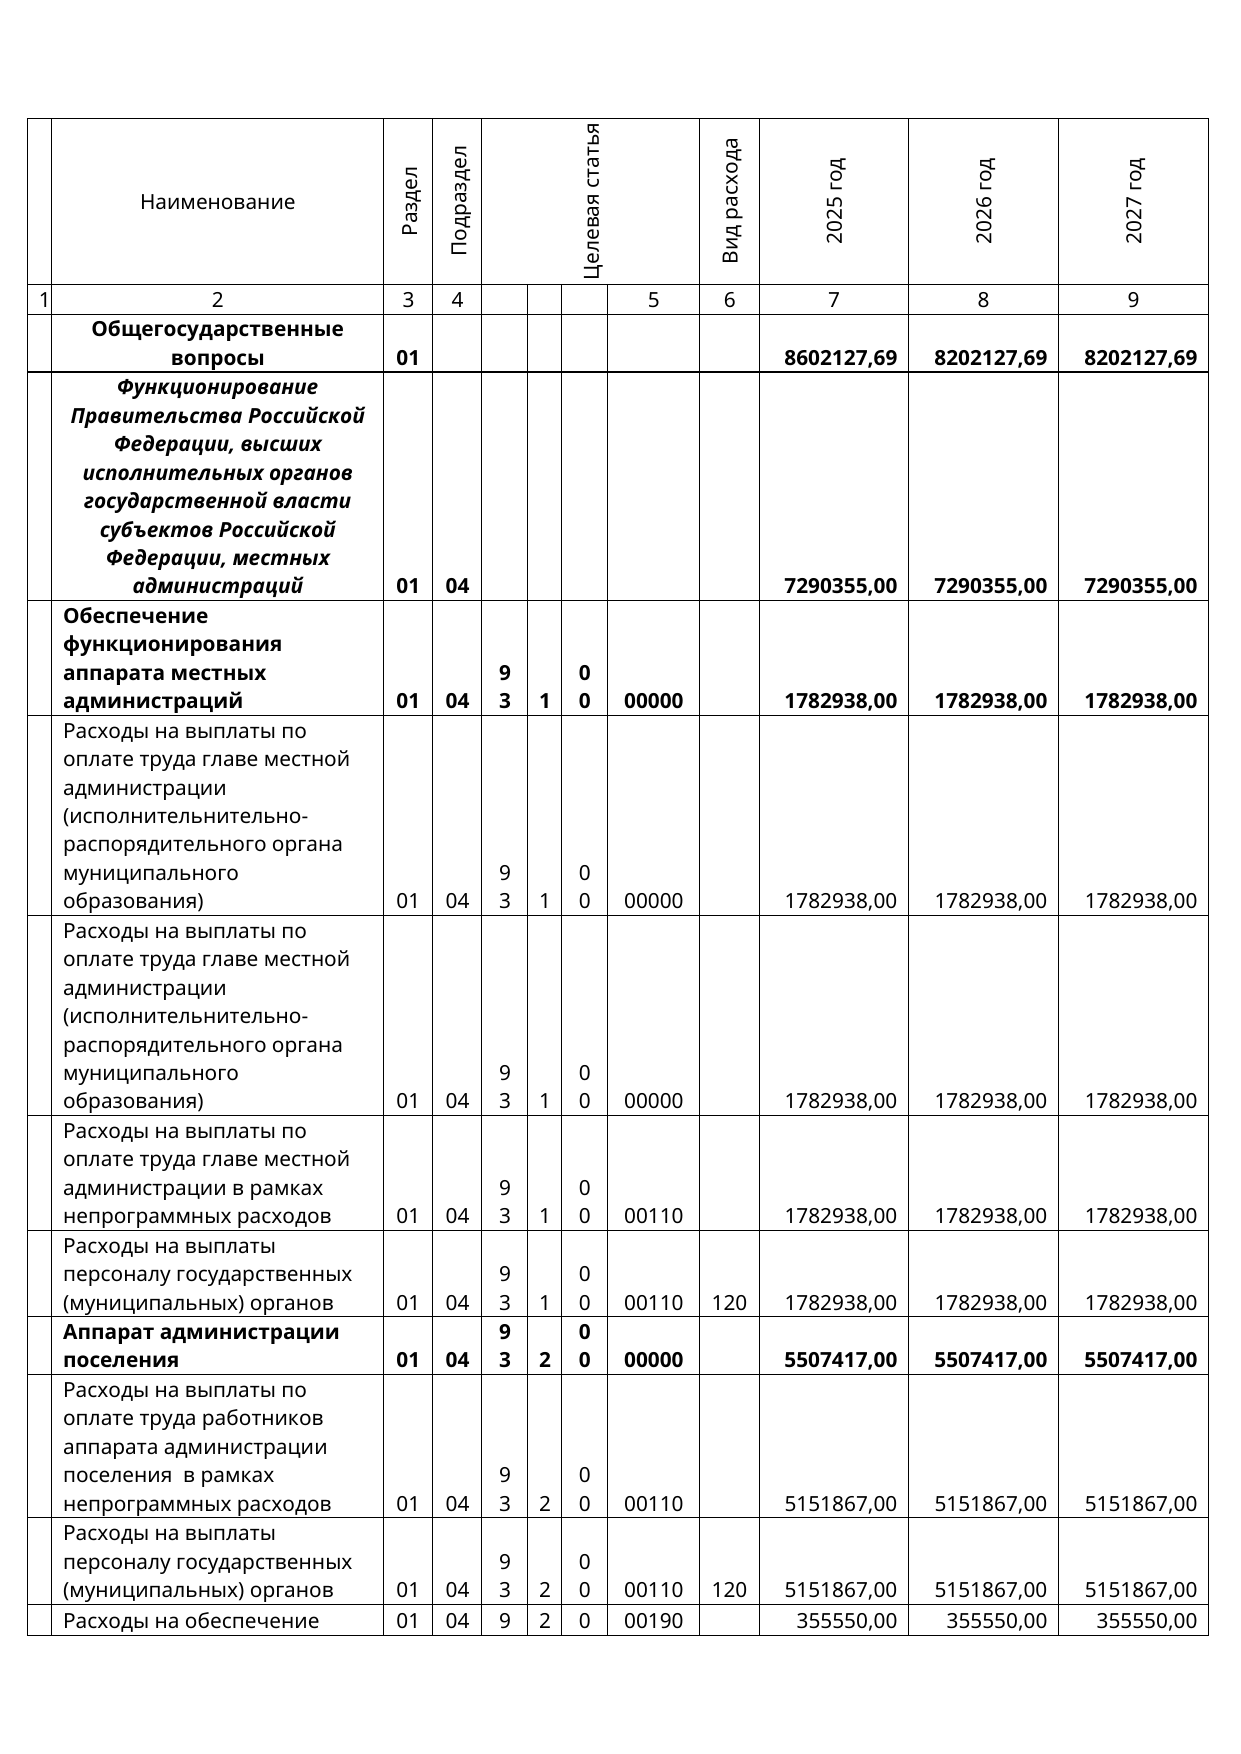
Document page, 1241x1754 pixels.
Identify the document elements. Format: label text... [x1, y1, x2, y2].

table_cell [28, 1605, 51, 1635]
table_cell [700, 1116, 759, 1230]
table_cell [700, 1605, 759, 1635]
table_cell 00 [562, 601, 607, 715]
table_cell 355550,00 [909, 1605, 1058, 1635]
table_cell 04 [433, 916, 481, 1115]
table_cell Раздел [384, 119, 432, 284]
table_cell 93 [482, 1231, 527, 1316]
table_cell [52, 1605, 383, 1635]
table_cell [700, 373, 759, 600]
table_cell 93 [482, 1605, 527, 1635]
table_cell [608, 373, 699, 600]
table_cell 1 [528, 601, 561, 715]
table_cell 00 [562, 716, 607, 915]
table_cell 04 [433, 1605, 481, 1635]
table_cell [28, 1518, 51, 1604]
table_cell 6 [700, 285, 759, 313]
table_cell Аппарат администрации поселения [52, 1317, 383, 1374]
table_cell Расходы на выплаты по оплате труда работников аппарата администрации поселения в рамках непрограммных расходов [52, 1375, 383, 1517]
table_cell 2 [528, 1375, 561, 1517]
table_cell 5 [608, 285, 699, 313]
table_cell 00 [562, 1317, 607, 1374]
table_cell [562, 373, 607, 600]
table_cell 1782938,00 [909, 601, 1058, 715]
table_cell 93 [482, 916, 527, 1115]
table_cell 1782938,00 [1059, 1116, 1208, 1230]
table_cell [700, 1317, 759, 1374]
table_cell 1782938,00 [760, 916, 908, 1115]
table_cell 5151867,00 [760, 1518, 908, 1604]
table_cell 2 [52, 285, 383, 313]
table_cell Функционирование Правительства Российской Федерации, высших исполнительных органов государственной власти субъектов Российской Федерации, местных администраций [52, 373, 383, 600]
table_cell 1782938,00 [1059, 916, 1208, 1115]
table_cell 5507417,00 [909, 1317, 1058, 1374]
table_cell 1782938,00 [909, 1116, 1058, 1230]
table_cell 1782938,00 [909, 916, 1058, 1115]
table_cell 1782938,00 [1059, 601, 1208, 715]
table_cell 04 [433, 373, 481, 600]
table_cell 93 [482, 716, 527, 915]
table_cell 1 [528, 1116, 561, 1230]
table_cell 01 [384, 601, 432, 715]
table_cell 01 [384, 916, 432, 1115]
table_cell 8602127,69 [760, 315, 908, 371]
table_cell 120 [700, 1231, 759, 1316]
table_cell 1782938,00 [760, 1116, 908, 1230]
table_cell 5151867,00 [1059, 1518, 1208, 1604]
table_cell 04 [433, 1518, 481, 1604]
table_cell [482, 285, 527, 313]
table_cell 4 [433, 285, 481, 313]
table_cell 93 [482, 1375, 527, 1517]
table_cell 01 [384, 1375, 432, 1517]
table_cell 2 [528, 1317, 561, 1374]
table_cell 04 [433, 1375, 481, 1517]
table_cell 355550,00 [1059, 1605, 1208, 1635]
table_cell [700, 315, 759, 371]
table_cell [28, 716, 51, 915]
table_cell 1782938,00 [760, 601, 908, 715]
table_cell 7290355,00 [909, 373, 1058, 600]
table_cell 3 [384, 285, 432, 313]
table_cell 01 [384, 315, 432, 371]
table_cell 01 [384, 1605, 432, 1635]
table_cell 1782938,00 [1059, 716, 1208, 915]
table_cell [528, 285, 561, 313]
table_cell [28, 916, 51, 1115]
table_cell 5507417,00 [760, 1317, 908, 1374]
table_cell 7290355,00 [760, 373, 908, 600]
table_cell [482, 373, 527, 600]
table_cell [700, 601, 759, 715]
table_cell Расходы на выплаты по оплате труда главе местной администрации в рамках непрограммных расходов [52, 1116, 383, 1230]
table_cell Целевая статья [482, 119, 699, 284]
table_cell 04 [433, 1116, 481, 1230]
table_cell 04 [433, 1317, 481, 1374]
table_cell 93 [482, 1116, 527, 1230]
table_cell 00000 [608, 1317, 699, 1374]
table_cell [28, 1317, 51, 1374]
table_cell 1 [28, 285, 51, 313]
table_cell 8202127,69 [1059, 315, 1208, 371]
table_cell [528, 373, 561, 600]
table_cell 1782938,00 [909, 716, 1058, 915]
table_cell 01 [384, 1116, 432, 1230]
table_cell [528, 315, 561, 371]
table_cell 1782938,00 [760, 716, 908, 915]
table_cell [562, 315, 607, 371]
table_cell 1782938,00 [909, 1231, 1058, 1316]
table_cell 00 [562, 916, 607, 1115]
table_cell Расходы на выплаты по оплате труда главе местной администрации (исполнительнительно-распорядительного органа муниципального образования) [52, 916, 383, 1115]
table_cell 93 [482, 1518, 527, 1604]
table_cell 8 [909, 285, 1058, 313]
table_cell 2 [528, 1518, 561, 1604]
table_cell 00 [562, 1231, 607, 1316]
table_cell Общегосударственные вопросы [52, 315, 383, 371]
table_cell 2027 год [1059, 119, 1208, 284]
table_cell 7 [760, 285, 908, 313]
table_cell 00 [562, 1116, 607, 1230]
table_cell [28, 601, 51, 715]
table_cell [700, 916, 759, 1115]
table_cell 00190 [608, 1605, 699, 1635]
table_cell 04 [433, 601, 481, 715]
table_cell 00 [562, 1375, 607, 1517]
table_cell 01 [384, 373, 432, 600]
table_cell 8202127,69 [909, 315, 1058, 371]
table_cell 00000 [608, 716, 699, 915]
table_cell Наименование [52, 119, 383, 284]
table_cell 01 [384, 1317, 432, 1374]
table_cell 00110 [608, 1518, 699, 1604]
table_cell 355550,00 [760, 1605, 908, 1635]
table_cell 00110 [608, 1375, 699, 1517]
table_cell 00000 [608, 916, 699, 1115]
table_cell 1 [528, 1231, 561, 1316]
table_cell [28, 373, 51, 600]
table_cell 01 [384, 1518, 432, 1604]
table_cell [700, 1375, 759, 1517]
table_cell 93 [482, 601, 527, 715]
table_cell 00110 [608, 1116, 699, 1230]
table_cell 1 [528, 716, 561, 915]
table_cell [28, 1375, 51, 1517]
table_cell 5151867,00 [1059, 1375, 1208, 1517]
table_cell 5151867,00 [909, 1518, 1058, 1604]
table_cell Расходы на выплаты по оплате труда главе местной администрации (исполнительнительно-распорядительного органа муниципального образования) [52, 716, 383, 915]
table_cell [433, 315, 481, 371]
table_cell Подраздел [433, 119, 481, 284]
table_cell [608, 315, 699, 371]
table_cell [28, 315, 51, 371]
table_cell 2 [528, 1605, 561, 1635]
table_cell 5151867,00 [909, 1375, 1058, 1517]
table_cell [28, 1231, 51, 1316]
table_cell 00110 [608, 1231, 699, 1316]
table_cell 120 [700, 1518, 759, 1604]
table_cell [562, 285, 607, 313]
table_cell 00000 [608, 601, 699, 715]
table_cell [700, 716, 759, 915]
table_cell 01 [384, 716, 432, 915]
table_cell 2026 год [909, 119, 1058, 284]
table_cell 5507417,00 [1059, 1317, 1208, 1374]
table_cell [482, 315, 527, 371]
table_cell [28, 1116, 51, 1230]
table_cell Вид расхода [700, 119, 759, 284]
table_cell Расходы на выплаты персоналу государственных (муниципальных) органов [52, 1518, 383, 1604]
table_cell 04 [433, 1231, 481, 1316]
table_cell 9 [1059, 285, 1208, 313]
table_cell 5151867,00 [760, 1375, 908, 1517]
table_cell 00 [562, 1605, 607, 1635]
table_cell 1782938,00 [760, 1231, 908, 1316]
table_cell 7290355,00 [1059, 373, 1208, 600]
table_cell №-п [28, 119, 51, 284]
table_cell 01 [384, 1231, 432, 1316]
table_cell Обеспечение функционирования аппарата местных администраций [52, 601, 383, 715]
table_cell 2025 год [760, 119, 908, 284]
table_cell 1 [528, 916, 561, 1115]
table_cell 04 [433, 716, 481, 915]
table_cell 1782938,00 [1059, 1231, 1208, 1316]
table_cell 00 [562, 1518, 607, 1604]
table_cell Расходы на выплаты персоналу государственных (муниципальных) органов [52, 1231, 383, 1316]
table_cell 93 [482, 1317, 527, 1374]
